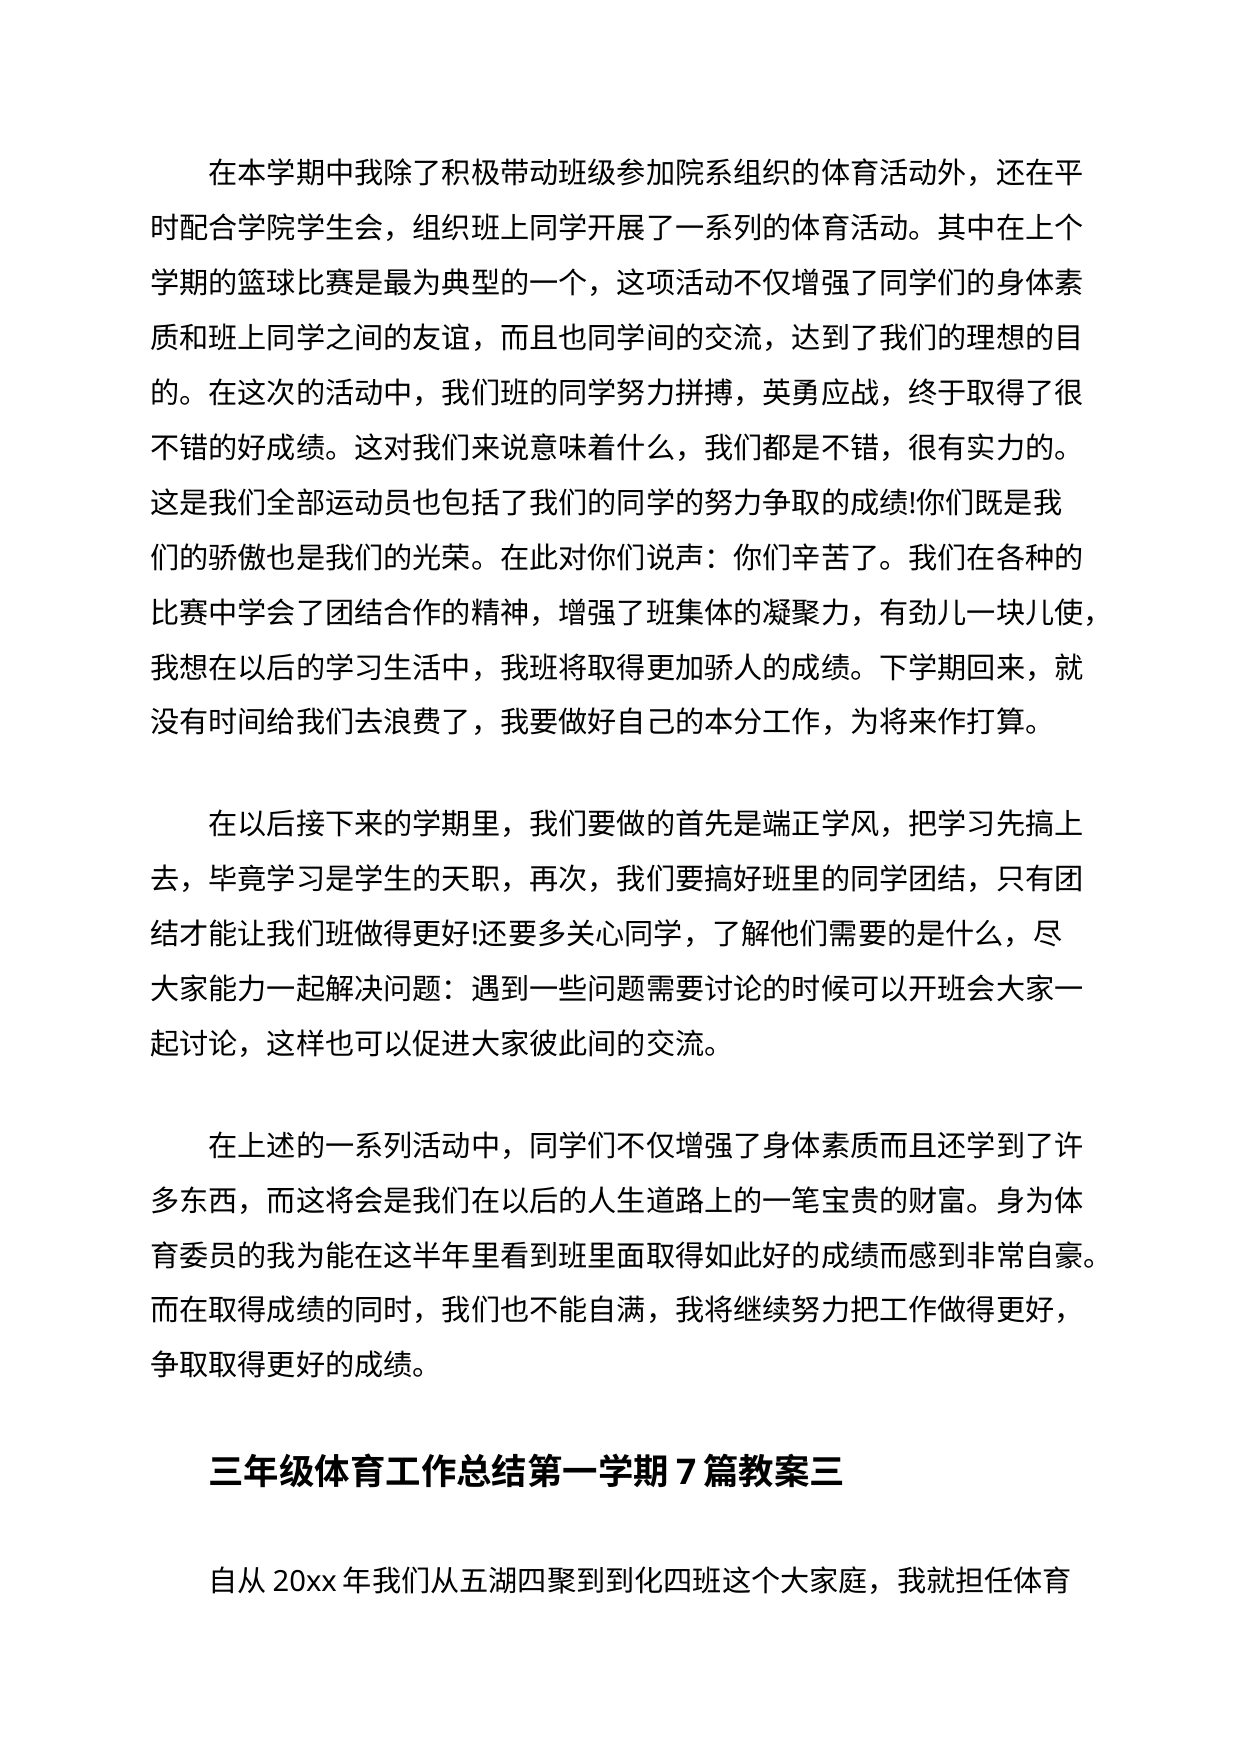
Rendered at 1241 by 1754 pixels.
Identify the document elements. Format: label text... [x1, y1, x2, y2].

text 在以后接下来的学期里，我们要做的首先是端正学风，把学习先搞上去，毕竟学习是学生的天职，再次，我们要搞好班里的同学团结，只有团结才能让我们班做得更好!还要多关心同学，了解他们需要的是什么，尽大家能力一起解决问题：遇到一些问题需要讨论的时候可以开班会大家一起讨论，这样也可以促进大家彼此间的交流。 [150, 801, 1090, 1063]
text 三年级体育工作总结第一学期7篇教案三 [150, 1444, 1090, 1495]
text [150, 1557, 1090, 1599]
text 在本学期中我除了积极带动班级参加院系组织的体育活动外，还在平时配合学院学生会，组织班上同学开展了一系列的体育活动。其中在上个学期的篮球比赛是最为典型的一个，这项活动不仅增强了同学们的身体素质和班上同学之间的友谊，而且也同学间的交流，达到了我们的理想的目的。在这次的活动中，我们班的同学努力拼搏，英勇应战，终于取得了很不错的好成绩。这对我们来说意味着什么，我们都是不错，很有实力的。这是我们全部运动员也包括了我们的同学的努力争取的成绩!你们既是我们的骄傲也是我们的光荣。在此对你们说声：你们辛苦了。我们在各种的比赛中学会了团结合作的精神，增强了班集体的凝聚力，有劲儿一块儿使，我想在以后的学习生活中，我班将取得更加骄人的成绩。下学期回来，就没有时间给我们去浪费了，我要做好自己的本分工作，为将来作打算。 [150, 150, 1090, 741]
text 在上述的一系列活动中，同学们不仅增强了身体素质而且还学到了许多东西，而这将会是我们在以后的人生道路上的一笔宝贵的财富。身为体育委员的我为能在这半年里看到班里面取得如此好的成绩而感到非常自豪。而在取得成绩的同时，我们也不能自满，我将继续努力把工作做得更好，争取取得更好的成绩。 [150, 1122, 1090, 1384]
